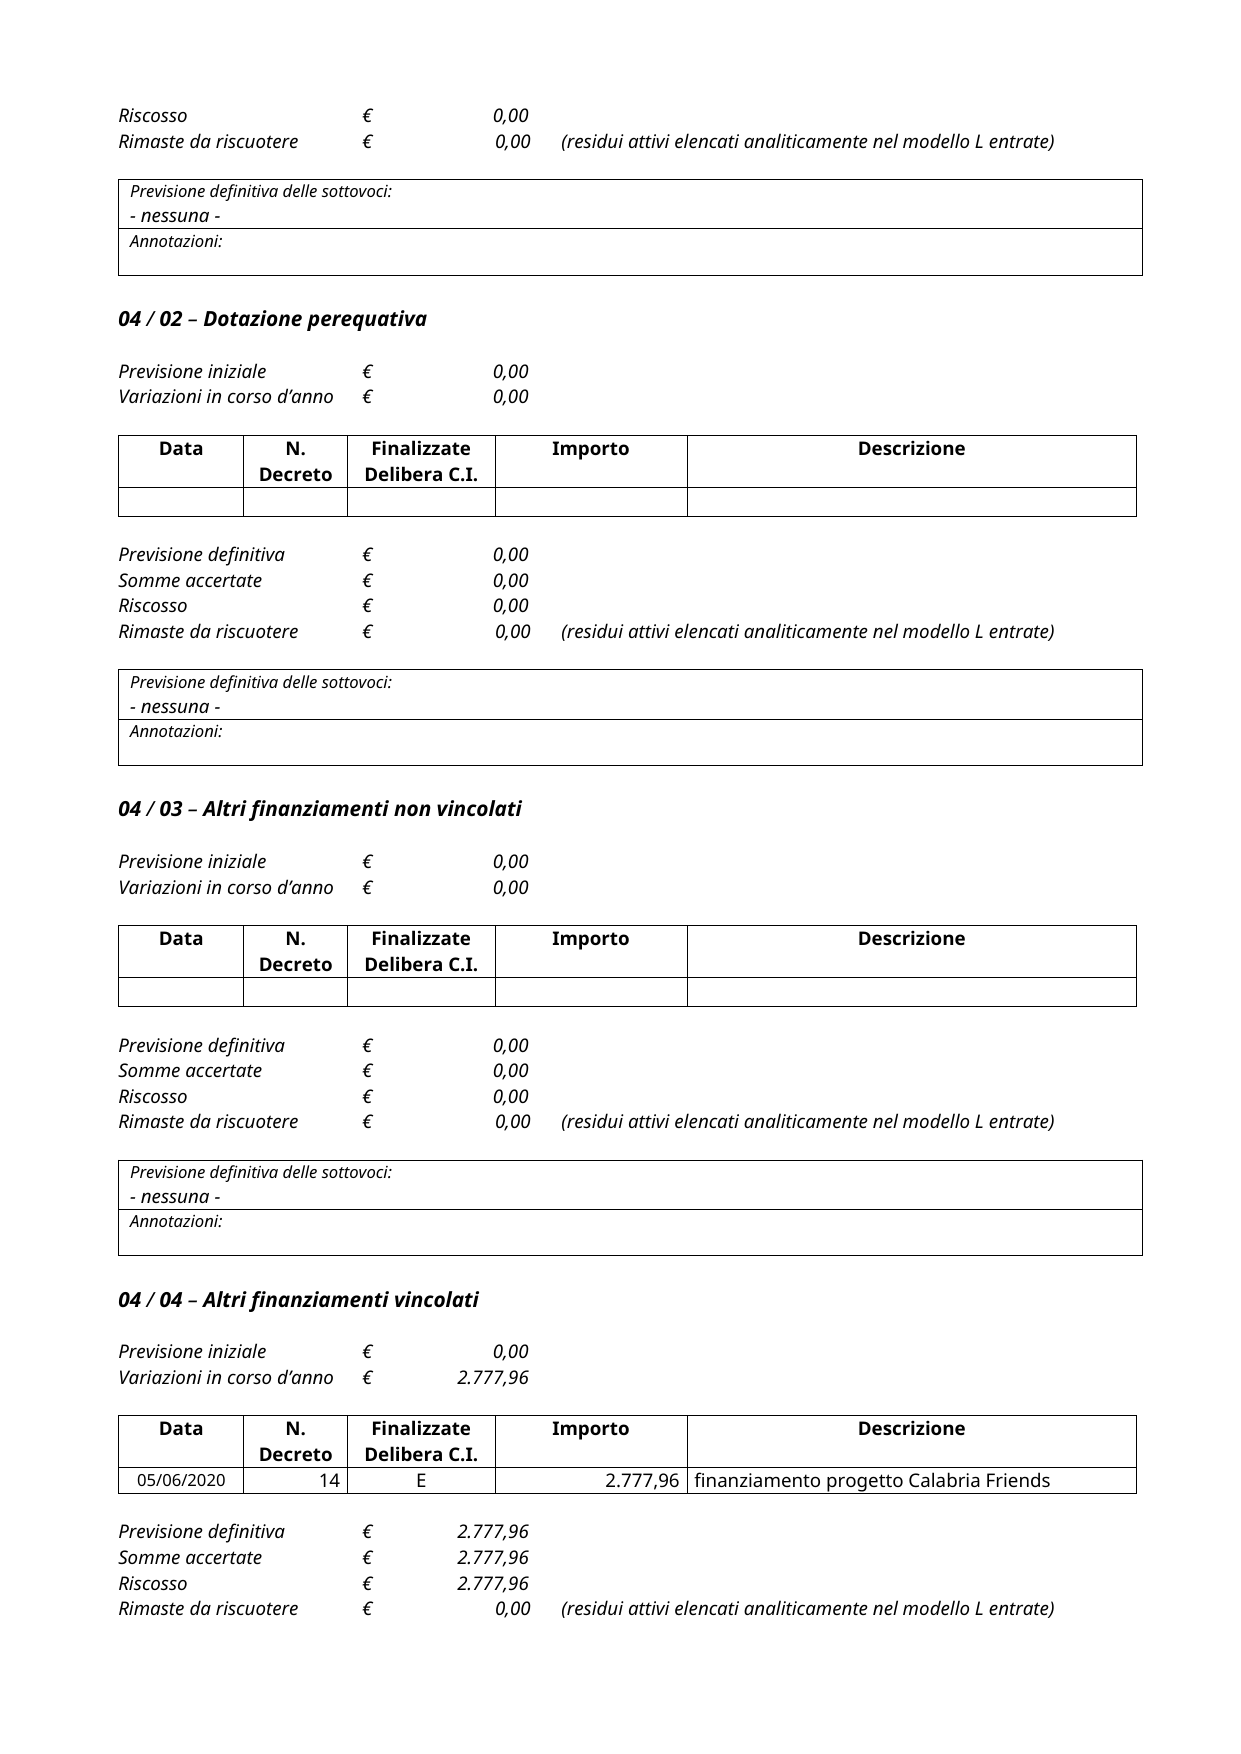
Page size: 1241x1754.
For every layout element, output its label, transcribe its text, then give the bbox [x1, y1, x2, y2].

table_header Importo [496, 1416, 687, 1467]
table_header Data [119, 926, 243, 977]
text 04 / 04 – Altri finanziamenti vincolati [118, 1285, 1144, 1313]
text Somme accertate € 0,00 [118, 1057, 1144, 1083]
table_header Data [119, 1416, 243, 1467]
table_header Data [119, 436, 243, 486]
text Riscosso € 0,00 [118, 102, 1144, 128]
text Riscosso € 0,00 [118, 593, 1144, 618]
table_header N. Decreto [244, 436, 347, 486]
table_cell [688, 488, 1136, 516]
table_cell [244, 978, 347, 1006]
table_header Previsione definitiva delle sottovoci: - nessuna - [119, 180, 1142, 228]
text Riscosso € 2.777,96 [118, 1570, 1144, 1595]
table_cell E [348, 1468, 495, 1493]
table_header Previsione definitiva delle sottovoci: - nessuna - [119, 1161, 1142, 1209]
table_cell Annotazioni: [119, 720, 1142, 765]
text Variazioni in corso d’anno € 0,00 [118, 874, 1144, 899]
table_cell [119, 488, 243, 516]
table_header Finalizzate Delibera C.I. [348, 436, 495, 486]
table_header Descrizione [688, 436, 1136, 486]
text Rimaste da riscuotere € 0,00 (residui attivi elencati analiticamente nel modello L entrate) [118, 128, 1144, 153]
text Somme accertate € 0,00 [118, 567, 1144, 593]
text Variazioni in corso d’anno € 0,00 [118, 384, 1144, 409]
table_cell Annotazioni: [119, 229, 1142, 275]
text Previsione definitiva € 2.777,96 [118, 1519, 1144, 1544]
table_cell [119, 978, 243, 1006]
table_cell [244, 488, 347, 516]
table_cell 05/06/2020 [119, 1468, 243, 1493]
text Variazioni in corso d’anno € 2.777,96 [118, 1364, 1144, 1390]
text Previsione iniziale € 0,00 [118, 848, 1144, 874]
table_cell [688, 978, 1136, 1006]
text Rimaste da riscuotere € 0,00 (residui attivi elencati analiticamente nel modello L entrate) [118, 1108, 1144, 1134]
text 04 / 03 – Altri finanziamenti non vincolati [118, 794, 1144, 823]
table_header Importo [496, 926, 687, 977]
table_cell Annotazioni: [119, 1210, 1142, 1255]
table_header Importo [496, 436, 687, 486]
table_cell 2.777,96 [496, 1468, 687, 1493]
table_header Previsione definitiva delle sottovoci: - nessuna - [119, 670, 1142, 718]
table_cell [348, 488, 495, 516]
text Previsione iniziale € 0,00 [118, 1339, 1144, 1364]
text Rimaste da riscuotere € 0,00 (residui attivi elencati analiticamente nel modello L entrate) [118, 618, 1144, 644]
text 04 / 02 – Dotazione perequativa [118, 304, 1144, 333]
table_cell [496, 978, 687, 1006]
table_header N. Decreto [244, 926, 347, 977]
table_header Finalizzate Delibera C.I. [348, 926, 495, 977]
table_cell finanziamento progetto Calabria Friends [688, 1468, 1136, 1493]
table_header Finalizzate Delibera C.I. [348, 1416, 495, 1467]
text Previsione iniziale € 0,00 [118, 358, 1144, 384]
text Riscosso € 0,00 [118, 1083, 1144, 1108]
text Previsione definitiva € 0,00 [118, 1032, 1144, 1057]
table_header Descrizione [688, 1416, 1136, 1467]
table_cell 14 [244, 1468, 347, 1493]
text Rimaste da riscuotere € 0,00 (residui attivi elencati analiticamente nel modello L entrate) [118, 1595, 1144, 1621]
text Somme accertate € 2.777,96 [118, 1544, 1144, 1570]
table_header N. Decreto [244, 1416, 347, 1467]
table_header Descrizione [688, 926, 1136, 977]
table_cell [348, 978, 495, 1006]
text Previsione definitiva € 0,00 [118, 542, 1144, 567]
table_cell [496, 488, 687, 516]
